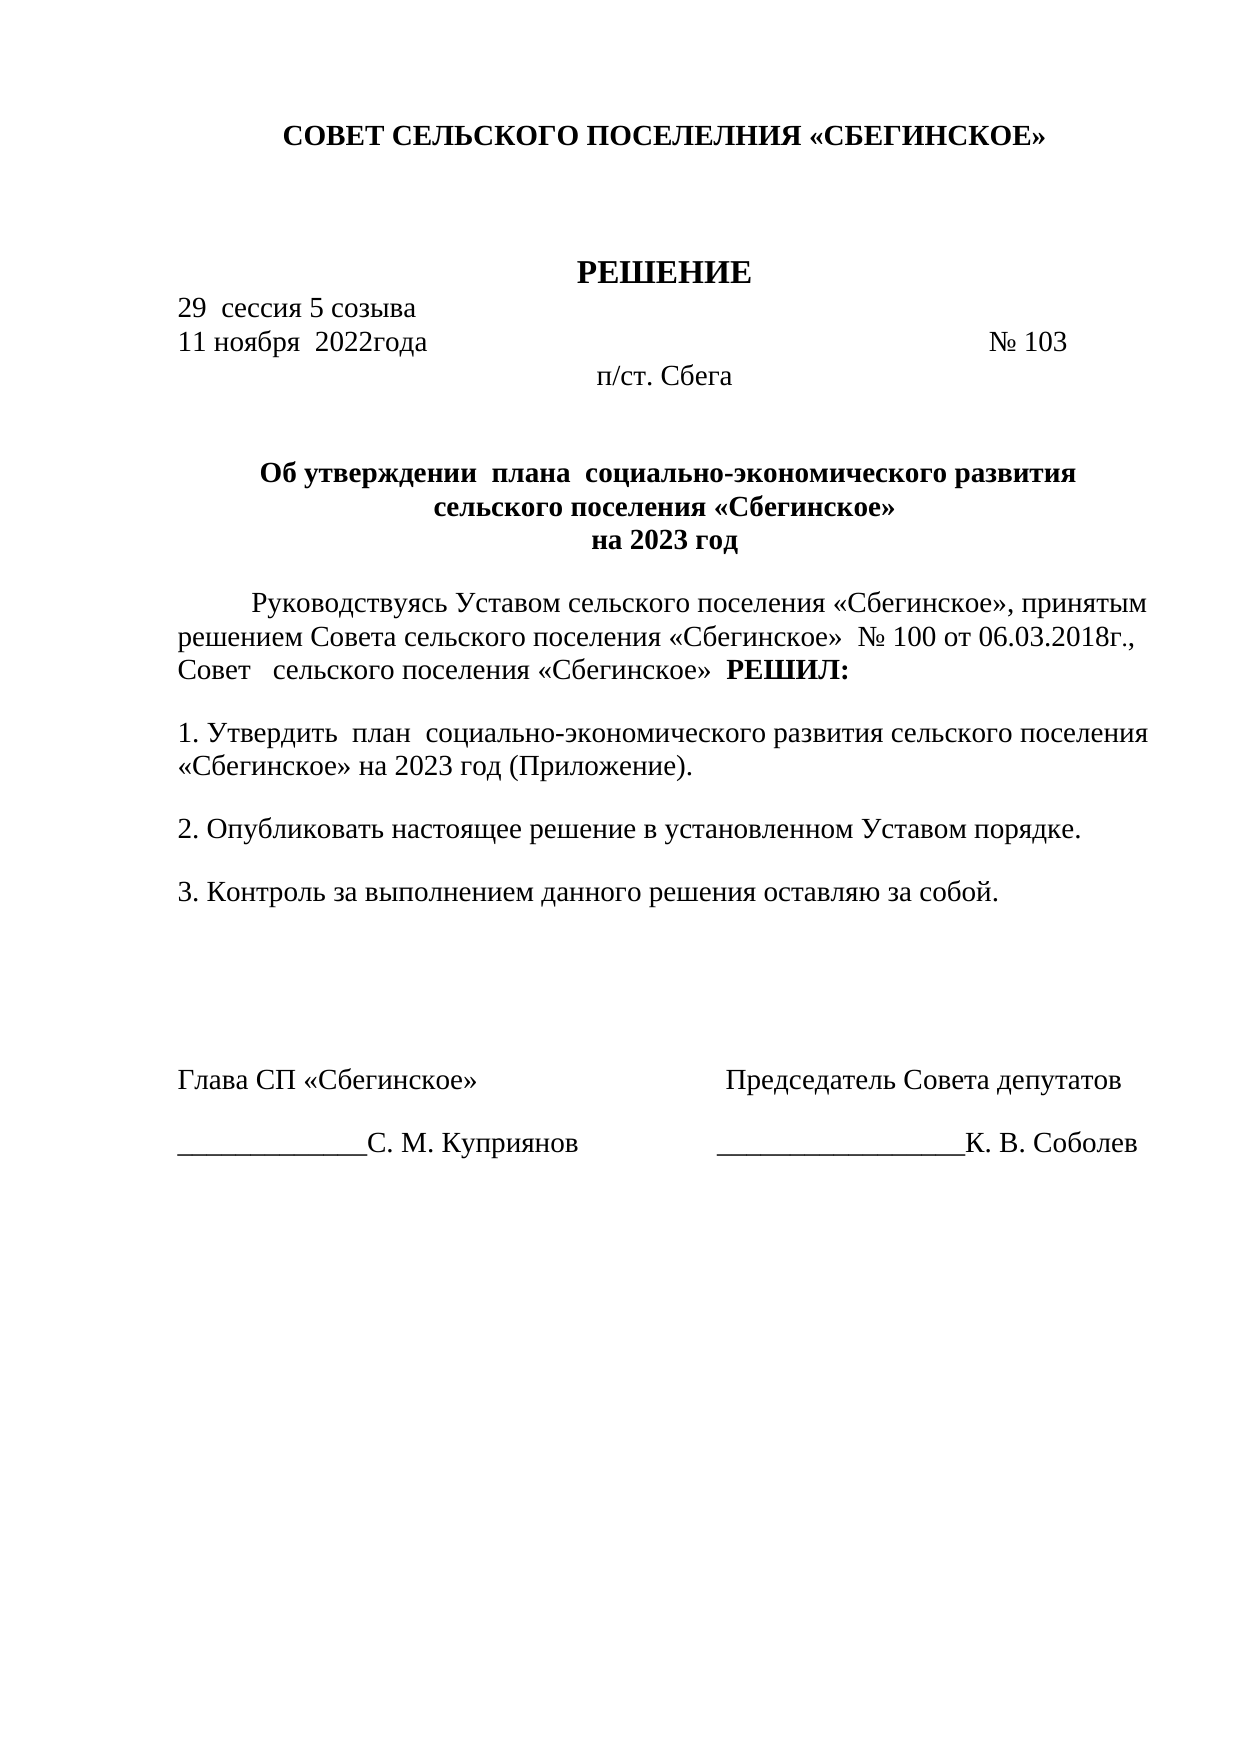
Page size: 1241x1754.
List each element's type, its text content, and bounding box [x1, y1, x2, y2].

text СОВЕТ СЕЛЬСКОГО ПОСЕЛЕЛНИЯ «СБЕГИНСКОЕ» [177, 118, 1152, 152]
text РЕШЕНИЕ [177, 252, 1152, 291]
text 11 ноября 2022года № 103 [177, 324, 1152, 358]
text на 2023 год [177, 522, 1152, 556]
text Глава СП «Сбегинское» Председатель Совета депутатов [177, 1062, 1152, 1096]
text 3. Контроль за выполнением данного решения оставляю за собой. [177, 874, 1152, 907]
text 29 сессия 5 созыва [177, 291, 1152, 324]
text 1. Утвердить план социально-экономического развития сельского поселения «Сбегинское» на 2023 год (Приложение). [177, 715, 1152, 782]
text 2. Опубликовать настоящее решение в установленном Уставом порядке. [177, 811, 1152, 845]
text Руководствуясь Уставом сельского поселения «Сбегинское», принятым решением Совета сельского поселения «Сбегинское» № 100 от 06.03.2018г., Совет сельского поселения «Сбегинское» РЕШИЛ: [177, 585, 1152, 686]
text _____________С. М. Куприянов _________________К. В. Соболев [177, 1125, 1152, 1158]
text Об утверждении плана социально-экономического развития [177, 455, 1152, 489]
text сельского поселения «Сбегинское» [177, 489, 1152, 522]
text п/ст. Сбега [177, 358, 1152, 391]
